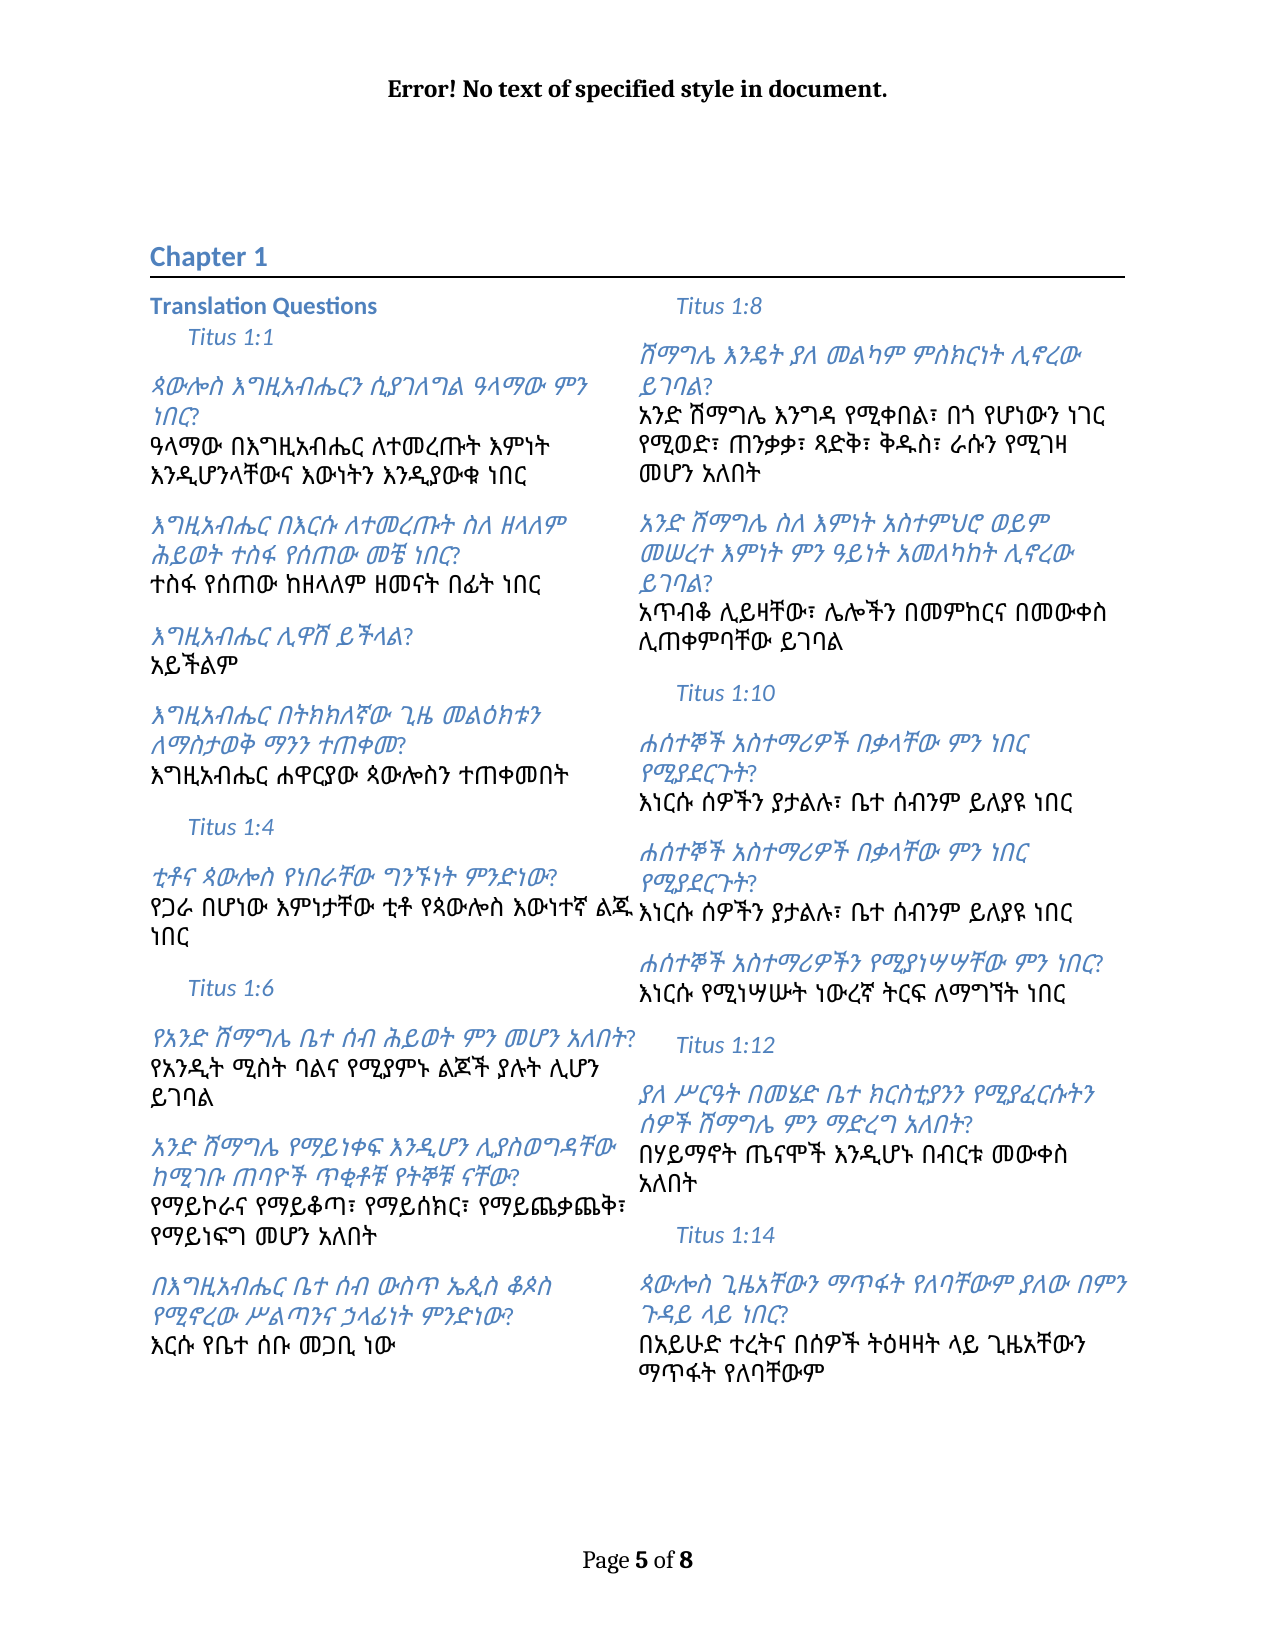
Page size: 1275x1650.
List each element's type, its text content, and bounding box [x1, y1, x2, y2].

text በአይሁድ ተረትና በሰዎች ትዕዛዛት ላይ ጊዜአቸውን ማጥፋት የለባቸውም [638, 1330, 1125, 1388]
subtitle Titus 1:14 [638, 1219, 1125, 1249]
subtitle Titus 1:8 [638, 290, 1125, 321]
text እነርሱ የሚነሣሡት ነውረኛ ትርፍ ለማግኘት ነበር [638, 979, 1125, 1008]
subtitle ቲቶና ጳውሎስ የነበራቸው ግንኙነት ምንድነው? [150, 862, 637, 893]
subtitle Titus 1:4 [150, 811, 637, 841]
subtitle ሐሰተኞች አስተማሪዎች በቃላቸው ምን ነበር የሚያደርጉት? [638, 839, 1125, 898]
text የአንዲት ሚስት ባልና የሚያምኑ ልጆች ያሉት ሊሆን ይገባል [150, 1054, 637, 1112]
subtitle አንድ ሽማግሌ የማይነቀፍ እንዲሆን ሊያስወግዳቸው ከሚገቡ ጠባዮች ጥቂቶቹ የትኞቹ ናቸው? [150, 1133, 637, 1193]
subtitle እግዚአብሔር ሊዋሽ ይችላል? [150, 621, 637, 651]
subtitle Titus 1:6 [150, 972, 637, 1002]
text እግዚአብሔር ሐዋርያው ጳውሎስን ተጠቀመበት [150, 761, 637, 790]
subtitle በእግዚአብሔር ቤተ ሰብ ውስጥ ኤጲስ ቆጶስ የሚኖረው ሥልጣንና ኃላፊነት ምንድነው? [150, 1272, 637, 1331]
subtitle Titus 1:12 [638, 1029, 1125, 1059]
text ተስፋ የሰጠው ከዘላለም ዘመናት በፊት ነበር [150, 571, 637, 600]
text እነርሱ ሰዎችን ያታልሉ፣ ቤተ ሰብንም ይለያዩ ነበር [638, 898, 1125, 927]
subtitle ሽማግሌ እንዴት ያለ መልካም ምስክርነት ሊኖረው ይገባል? [638, 342, 1125, 401]
text እነርሱ ሰዎችን ያታልሉ፣ ቤተ ሰብንም ይለያዩ ነበር [638, 789, 1125, 818]
subtitle እግዚአብሔር በእርሱ ለተመረጡት ስለ ዘላለም ሕይወት ተስፋ የሰጠው መቼ ነበር? [150, 511, 637, 571]
subtitle Chapter 1 [150, 238, 1125, 276]
subtitle Titus 1:10 [638, 678, 1125, 708]
subtitle የአንድ ሽማግሌ ቤተ ሰብ ሕይወት ምን መሆን አለበት? [150, 1023, 637, 1054]
text የጋራ በሆነው እምነታቸው ቲቶ የጳውሎስ እውነተኛ ልጁ ነበር [150, 893, 637, 951]
subtitle ጳውሎስ እግዚአብሔርን ሲያገለግል ዓላማው ምን ነበር? [150, 372, 637, 432]
text በሃይማኖት ጤናሞች እንዲሆኑ በብርቱ መውቀስ አለበት [638, 1140, 1125, 1198]
subtitle ጳውሎስ ጊዜአቸውን ማጥፋት የለባቸውም ያለው በምን ጉዳይ ላይ ነበር? [638, 1270, 1125, 1330]
text አይችልም [150, 651, 637, 680]
subtitle Translation Questions [150, 290, 637, 321]
subtitle አንድ ሽማግሌ ስለ እምነት አስተምህሮ ወይም መሠረተ እምነት ምን ዓይነት አመለካከት ሊኖረው ይገባል? [638, 509, 1125, 598]
text የማይኮራና የማይቆጣ፣ የማይሰክር፣ የማይጨቃጨቅ፣ የማይነፍግ መሆን አለበት [150, 1193, 637, 1251]
subtitle እግዚአብሔር በትክክለኛው ጊዜ መልዕክቱን ለማስታወቅ ማንን ተጠቀመ? [150, 701, 637, 761]
text እርሱ የቤተ ሰቡ መጋቢ ነው [150, 1331, 637, 1361]
subtitle Titus 1:1 [150, 321, 637, 351]
subtitle ሐሰተኞች አስተማሪዎች በቃላቸው ምን ነበር የሚያደርጉት? [638, 729, 1125, 789]
text ዓላማው በእግዚአብሔር ለተመረጡት እምነት እንዲሆንላቸውና እውነትን እንዲያውቁ ነበር [150, 432, 637, 490]
subtitle ያለ ሥርዓት በመሄድ ቤተ ክርስቲያንን የሚያፈርሱትን ሰዎች ሽማግሌ ምን ማድረግ አለበት? [638, 1080, 1125, 1140]
subtitle ሐሰተኞች አስተማሪዎችን የሚያነሣሣቸው ምን ነበር? [638, 948, 1125, 979]
text አንድ ሽማግሌ እንግዳ የሚቀበል፣ በጎ የሆነውን ነገር የሚወድ፣ ጠንቃቃ፣ ጻድቅ፣ ቅዱስ፣ ራሱን የሚገዛ መሆን አለበት [638, 401, 1125, 489]
text አጥብቆ ሊይዛቸው፣ ሌሎችን በመምከርና በመውቀስ ሊጠቀምባቸው ይገባል [638, 598, 1125, 657]
